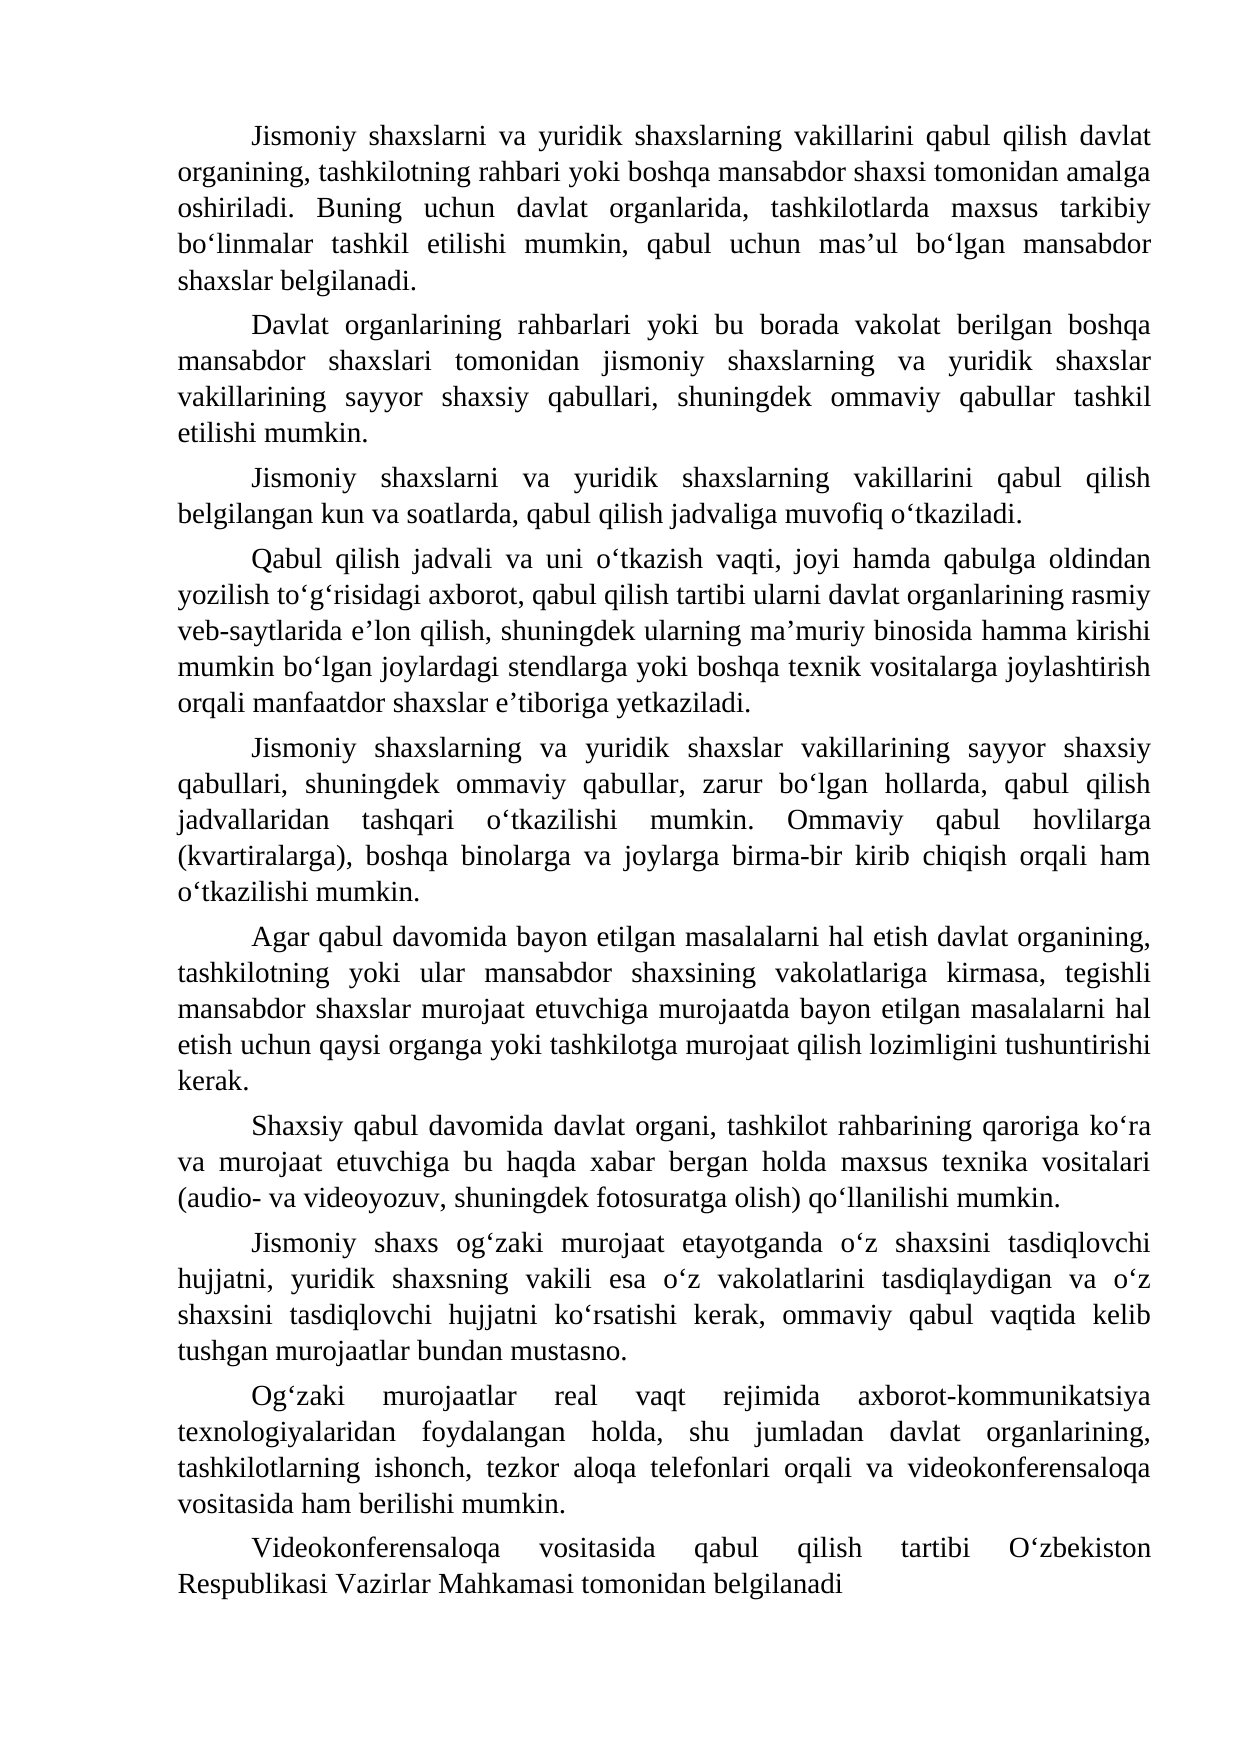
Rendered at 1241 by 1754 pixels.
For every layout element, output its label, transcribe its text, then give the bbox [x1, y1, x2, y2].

text Videokonferensaloqa vositasida qabul qilish tartibi O‘zbekiston Respublikasi Vazirlar Mahkamasi tomonidan belgilanadi [177, 1531, 1152, 1600]
text Og‘zaki murojaatlar real vaqt rejimida axborot-kommunikatsiya texnologiyalaridan foydalangan holda, shu jumladan davlat organlarining, tashkilotlarning ishonch, tezkor aloqa telefonlari orqali va videokonferensaloqa vositasida ham berilishi mumkin. [177, 1378, 1152, 1519]
text Jismoniy shaxslarni va yuridik shaxslarning vakillarini qabul qilish belgilangan kun va soatlarda, qabul qilish jadvaliga muvofiq o‘tkaziladi. [177, 460, 1152, 530]
text Qabul qilish jadvali va uni o‘tkazish vaqti, joyi hamda qabulga oldindan yozilish to‘g‘risidagi axborot, qabul qilish tartibi ularni davlat organlarining rasmiy veb-saytlarida e’lon qilish, shuningdek ularning ma’muriy binosida hamma kirishi mumkin bo‘lgan joylardagi stendlarga yoki boshqa texnik vositalarga joylashtirish orqali manfaatdor shaxslar e’tiboriga yetkaziladi. [177, 541, 1152, 719]
text Jismoniy shaxs og‘zaki murojaat etayotganda o‘z shaxsini tasdiqlovchi hujjatni, yuridik shaxsning vakili esa o‘z vakolatlarini tasdiqlaydigan va o‘z shaxsini tasdiqlovchi hujjatni ko‘rsatishi kerak, ommaviy qabul vaqtida kelib tushgan murojaatlar bundan mustasno. [177, 1225, 1152, 1367]
text Agar qabul davomida bayon etilgan masalalarni hal etish davlat organining, tashkilotning yoki ular mansabdor shaxsining vakolatlariga kirmasa, tegishli mansabdor shaxslar murojaat etuvchiga murojaatda bayon etilgan masalalarni hal etish uchun qaysi organga yoki tashkilotga murojaat qilish lozimligini tushuntirishi kerak. [177, 919, 1152, 1097]
text Davlat organlarining rahbarlari yoki bu borada vakolat berilgan boshqa mansabdor shaxslari tomonidan jismoniy shaxslarning va yuridik shaxslar vakillarining sayyor shaxsiy qabullari, shuningdek ommaviy qabullar tashkil etilishi mumkin. [177, 307, 1152, 449]
text Jismoniy shaxslarning va yuridik shaxslar vakillarining sayyor shaxsiy qabullari, shuningdek ommaviy qabullar, zarur bo‘lgan hollarda, qabul qilish jadvallaridan tashqari o‘tkazilishi mumkin. Ommaviy qabul hovlilarga (kvartiralarga), boshqa binolarga va joylarga birma-bir kirib chiqish orqali ham o‘tkazilishi mumkin. [177, 730, 1152, 908]
text Jismoniy shaxslarni va yuridik shaxslarning vakillarini qabul qilish davlat organining, tashkilotning rahbari yoki boshqa mansabdor shaxsi tomonidan amalga oshiriladi. Buning uchun davlat organlarida, tashkilotlarda maxsus tarkibiy bo‘linmalar tashkil etilishi mumkin, qabul uchun mas’ul bo‘lgan mansabdor shaxslar belgilanadi. [177, 118, 1152, 296]
text Shaxsiy qabul davomida davlat organi, tashkilot rahbarining qaroriga ko‘ra va murojaat etuvchiga bu haqda xabar bergan holda maxsus texnika vositalari (audio- va videoyozuv, shuningdek fotosuratga olish) qo‘llanilishi mumkin. [177, 1108, 1152, 1214]
